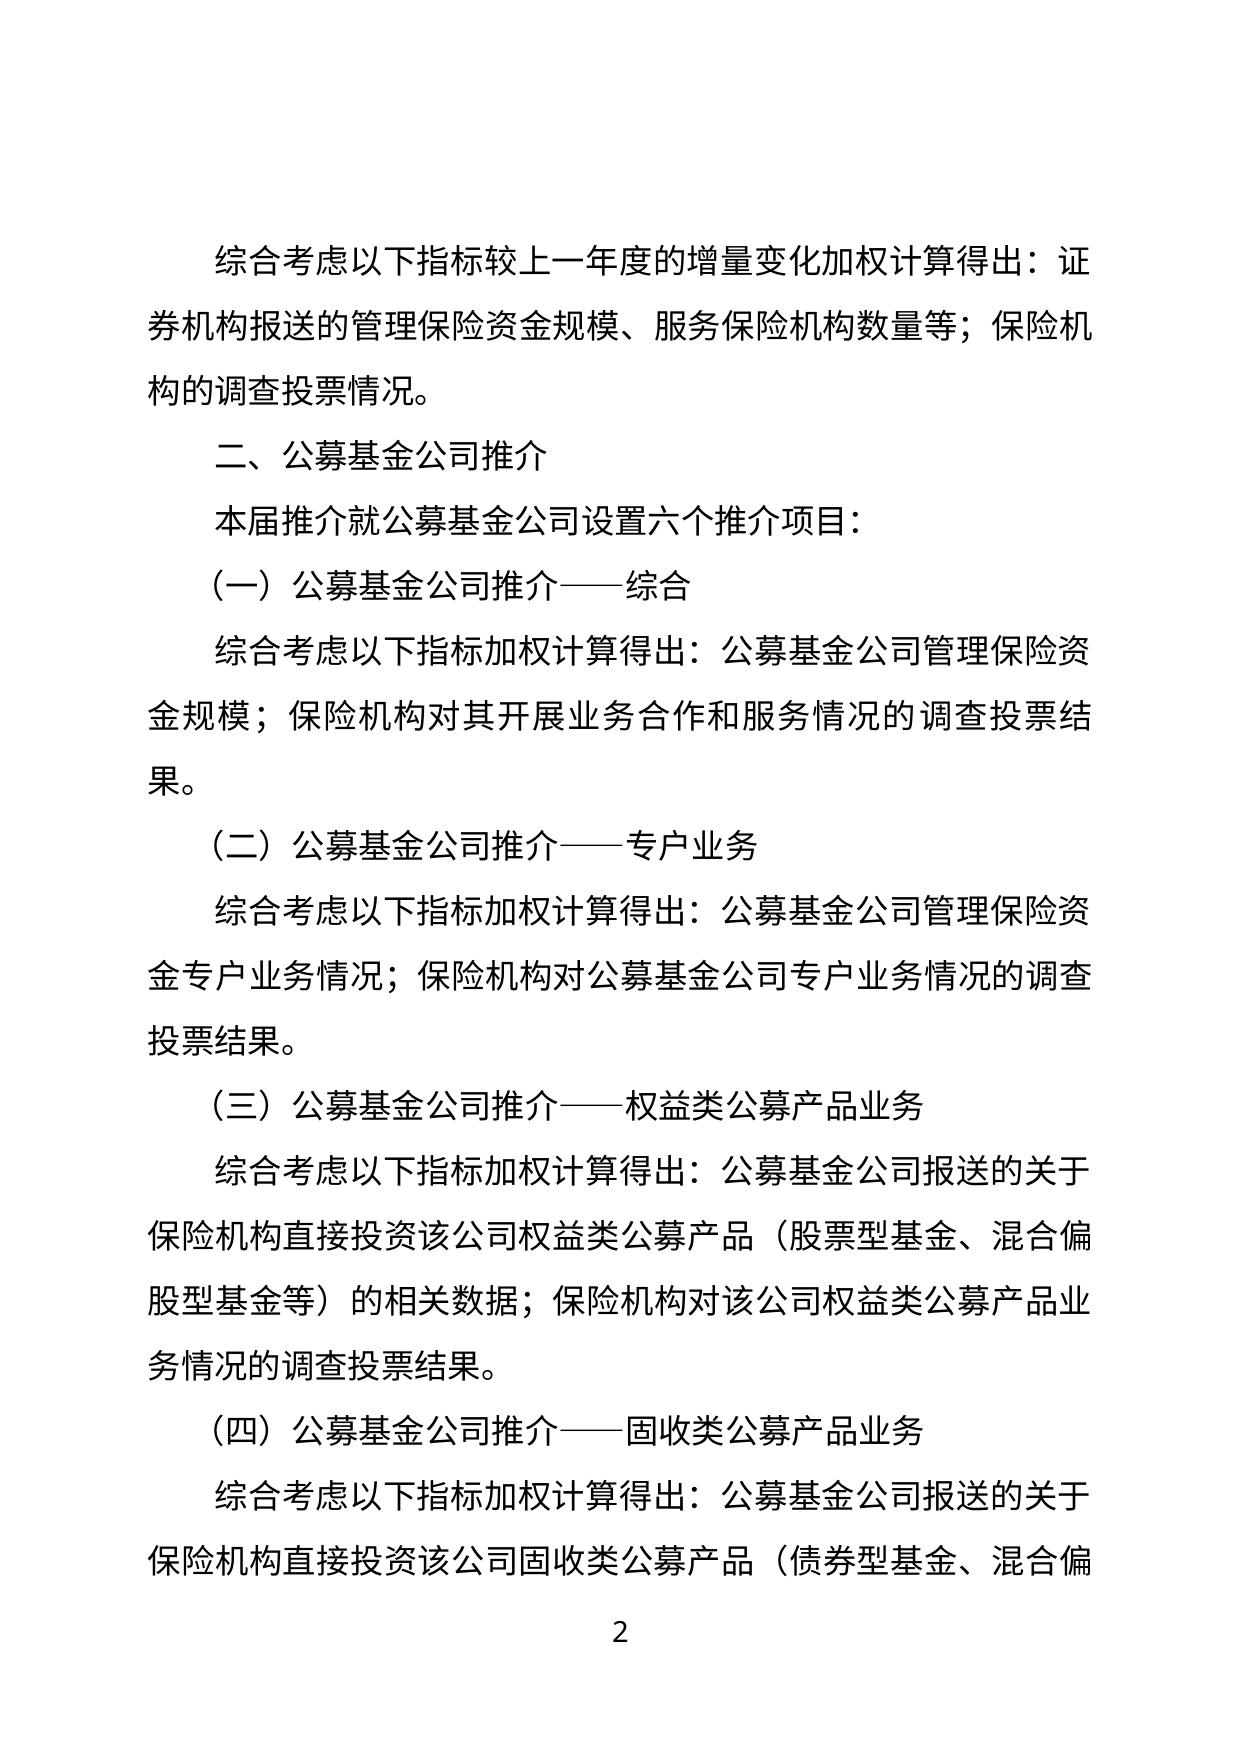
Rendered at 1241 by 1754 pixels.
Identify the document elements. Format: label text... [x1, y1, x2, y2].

text 本届推介就公募基金公司设置六个推介项目： [148, 487, 1092, 552]
text 综合考虑以下指标较上一年度的增量变化加权计算得出：证券机构报送的管理保险资金规模、服务保险机构数量等；保险机构的调查投票情况。 [148, 227, 1092, 422]
text 综合考虑以下指标加权计算得出：公募基金公司管理保险资金专户业务情况；保险机构对公募基金公司专户业务情况的调查投票结果。 [148, 877, 1092, 1072]
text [148, 1462, 1092, 1592]
text 综合考虑以下指标加权计算得出：公募基金公司报送的关于保险机构直接投资该公司权益类公募产品（股票型基金、混合偏股型基金等）的相关数据；保险机构对该公司权益类公募产品业务情况的调查投票结果。 [148, 1137, 1092, 1397]
text 二、公募基金公司推介 [148, 422, 1092, 487]
list 公募基金公司推介——权益类公募产品业务 [148, 1072, 1092, 1137]
list 公募基金公司推介——固收类公募产品业务 [148, 1397, 1092, 1462]
list 公募基金公司推介——专户业务 [148, 812, 1092, 877]
list 公募基金公司推介——综合 [148, 552, 1092, 617]
text 综合考虑以下指标加权计算得出：公募基金公司管理保险资金规模；保险机构对其开展业务合作和服务情况的调查投票结果。 [148, 617, 1092, 812]
